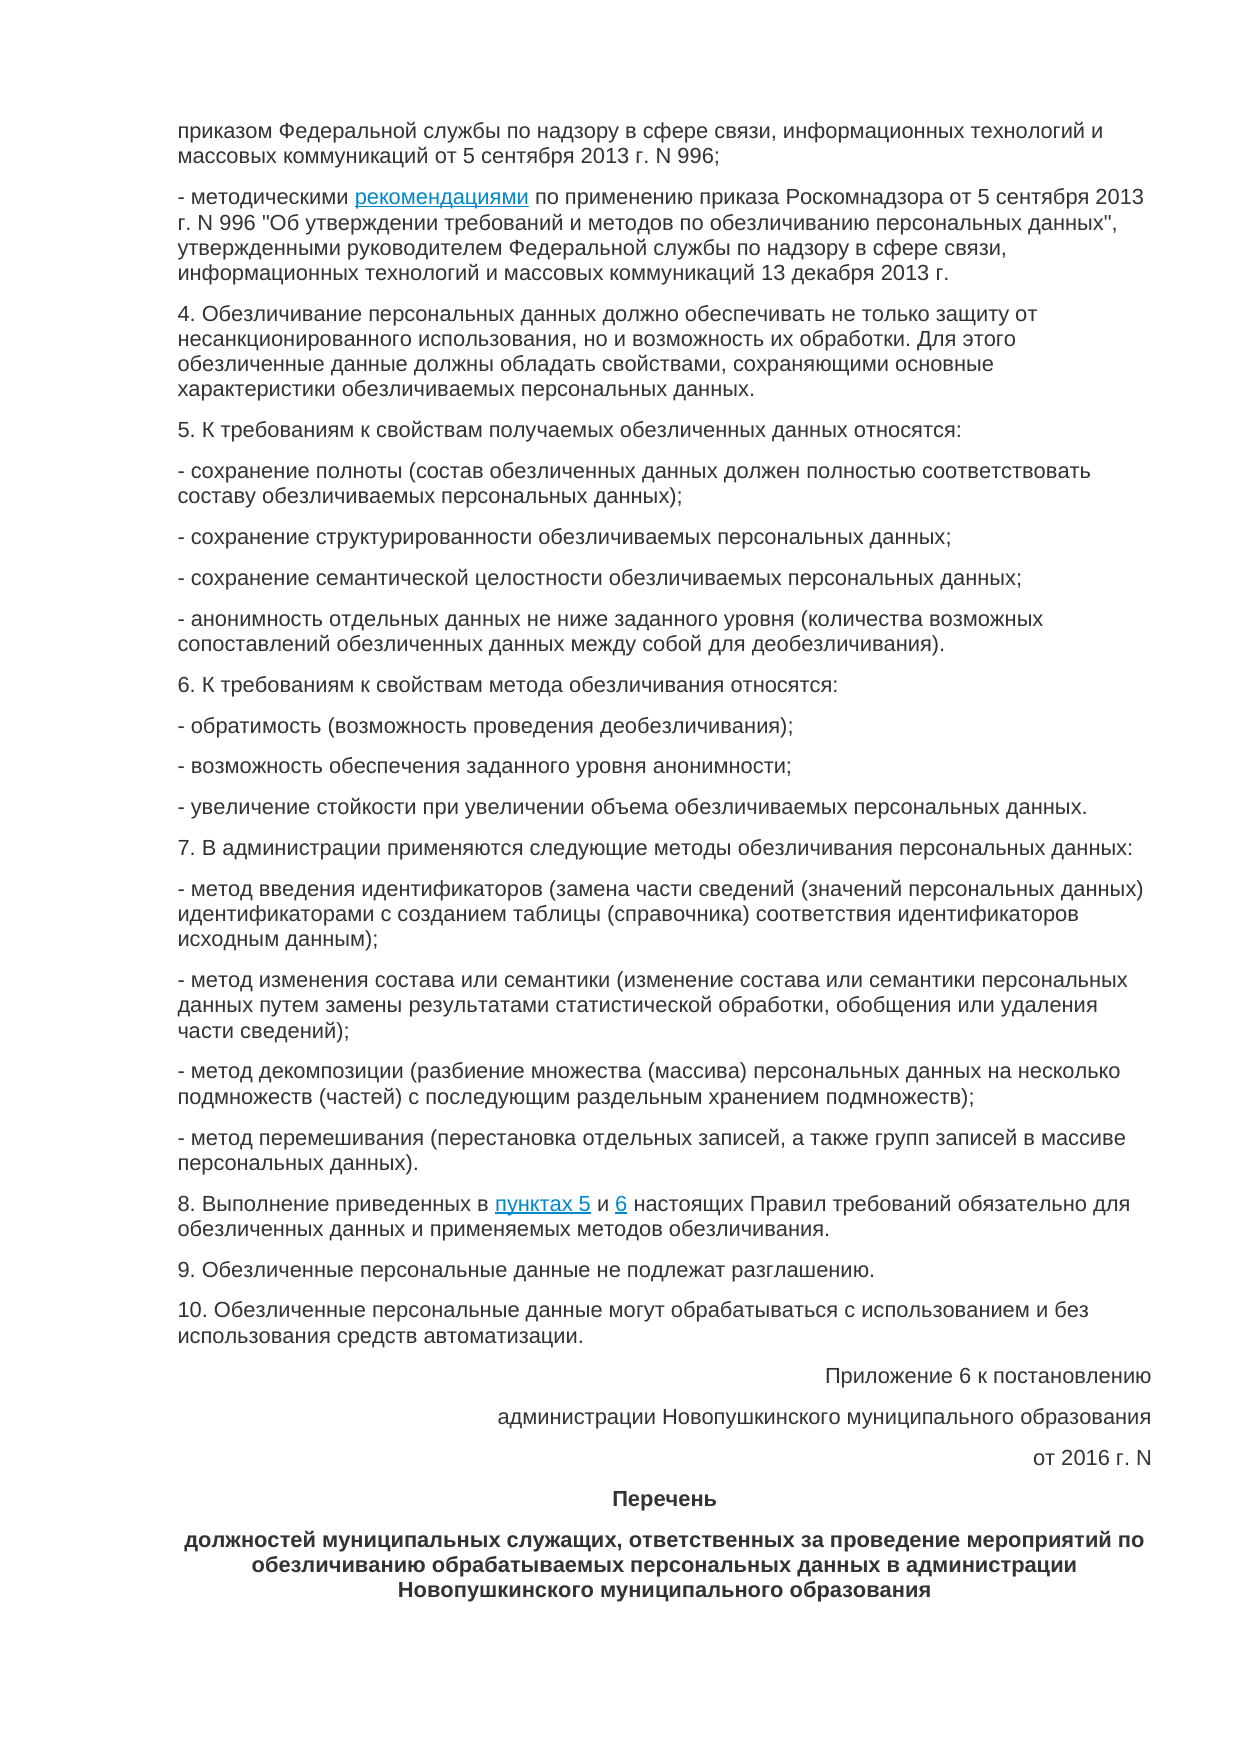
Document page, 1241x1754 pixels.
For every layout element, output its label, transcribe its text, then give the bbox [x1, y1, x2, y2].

text 7. В администрации применяются следующие методы обезличивания персональных данных: [177, 835, 1152, 860]
text 8. Выполнение приведенных в пунктах 5 и 6 настоящих Правил требований обязательно для обезличенных данных и применяемых методов обезличивания. [177, 1190, 1152, 1241]
text 6. К требованиям к свойствам метода обезличивания относятся: [177, 672, 1152, 697]
text - метод перемешивания (перестановка отдельных записей, а также групп записей в массиве персональных данных). [177, 1124, 1152, 1175]
text администрации Новопушкинского муниципального образования [177, 1404, 1152, 1429]
text от 2016 г. N [177, 1445, 1152, 1470]
text - методическими рекомендациями по применению приказа Роскомнадзора от 5 сентября 2013 г. N 996 "Об утверждении требований и методов по обезличиванию персональных данных", утвержденными руководителем Федеральной службы по надзору в сфере связи, информационных технологий и массовых коммуникаций 13 декабря 2013 г. [177, 184, 1152, 285]
text 4. Обезличивание персональных данных должно обеспечивать не только защиту от несанкционированного использования, но и возможность их обработки. Для этого обезличенные данные должны обладать свойствами, сохраняющими основные характеристики обезличиваемых персональных данных. [177, 301, 1152, 401]
text 10. Обезличенные персональные данные могут обрабатываться с использованием и без использования средств автоматизации. [177, 1297, 1152, 1348]
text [177, 118, 1152, 168]
text - сохранение полноты (состав обезличенных данных должен полностью соответствовать составу обезличиваемых персональных данных); [177, 458, 1152, 508]
text - анонимность отдельных данных не ниже заданного уровня (количества возможных сопоставлений обезличенных данных между собой для деобезличивания). [177, 606, 1152, 656]
text Перечень [177, 1486, 1152, 1511]
text - сохранение семантической целостности обезличиваемых персональных данных; [177, 565, 1152, 590]
text 5. К требованиям к свойствам получаемых обезличенных данных относятся: [177, 417, 1152, 442]
text - сохранение структурированности обезличиваемых персональных данных; [177, 524, 1152, 549]
text Приложение 6 к постановлению [177, 1363, 1152, 1388]
text 9. Обезличенные персональные данные не подлежат разглашению. [177, 1256, 1152, 1282]
text - метод введения идентификаторов (замена части сведений (значений персональных данных) идентификаторами с созданием таблицы (справочника) соответствия идентификаторов исходным данным); [177, 876, 1152, 951]
text - метод декомпозиции (разбиение множества (массива) персональных данных на несколько подмножеств (частей) с последующим раздельным хранением подмножеств); [177, 1058, 1152, 1109]
text должностей муниципальных служащих, ответственных за проведение мероприятий по обезличиванию обрабатываемых персональных данных в администрации Новопушкинского муниципального образования [177, 1527, 1152, 1602]
text - возможность обеспечения заданного уровня анонимности; [177, 753, 1152, 778]
text - метод изменения состава или семантики (изменение состава или семантики персональных данных путем замены результатами статистической обработки, обобщения или удаления части сведений); [177, 967, 1152, 1043]
text - увеличение стойкости при увеличении объема обезличиваемых персональных данных. [177, 794, 1152, 819]
text - обратимость (возможность проведения деобезличивания); [177, 712, 1152, 738]
